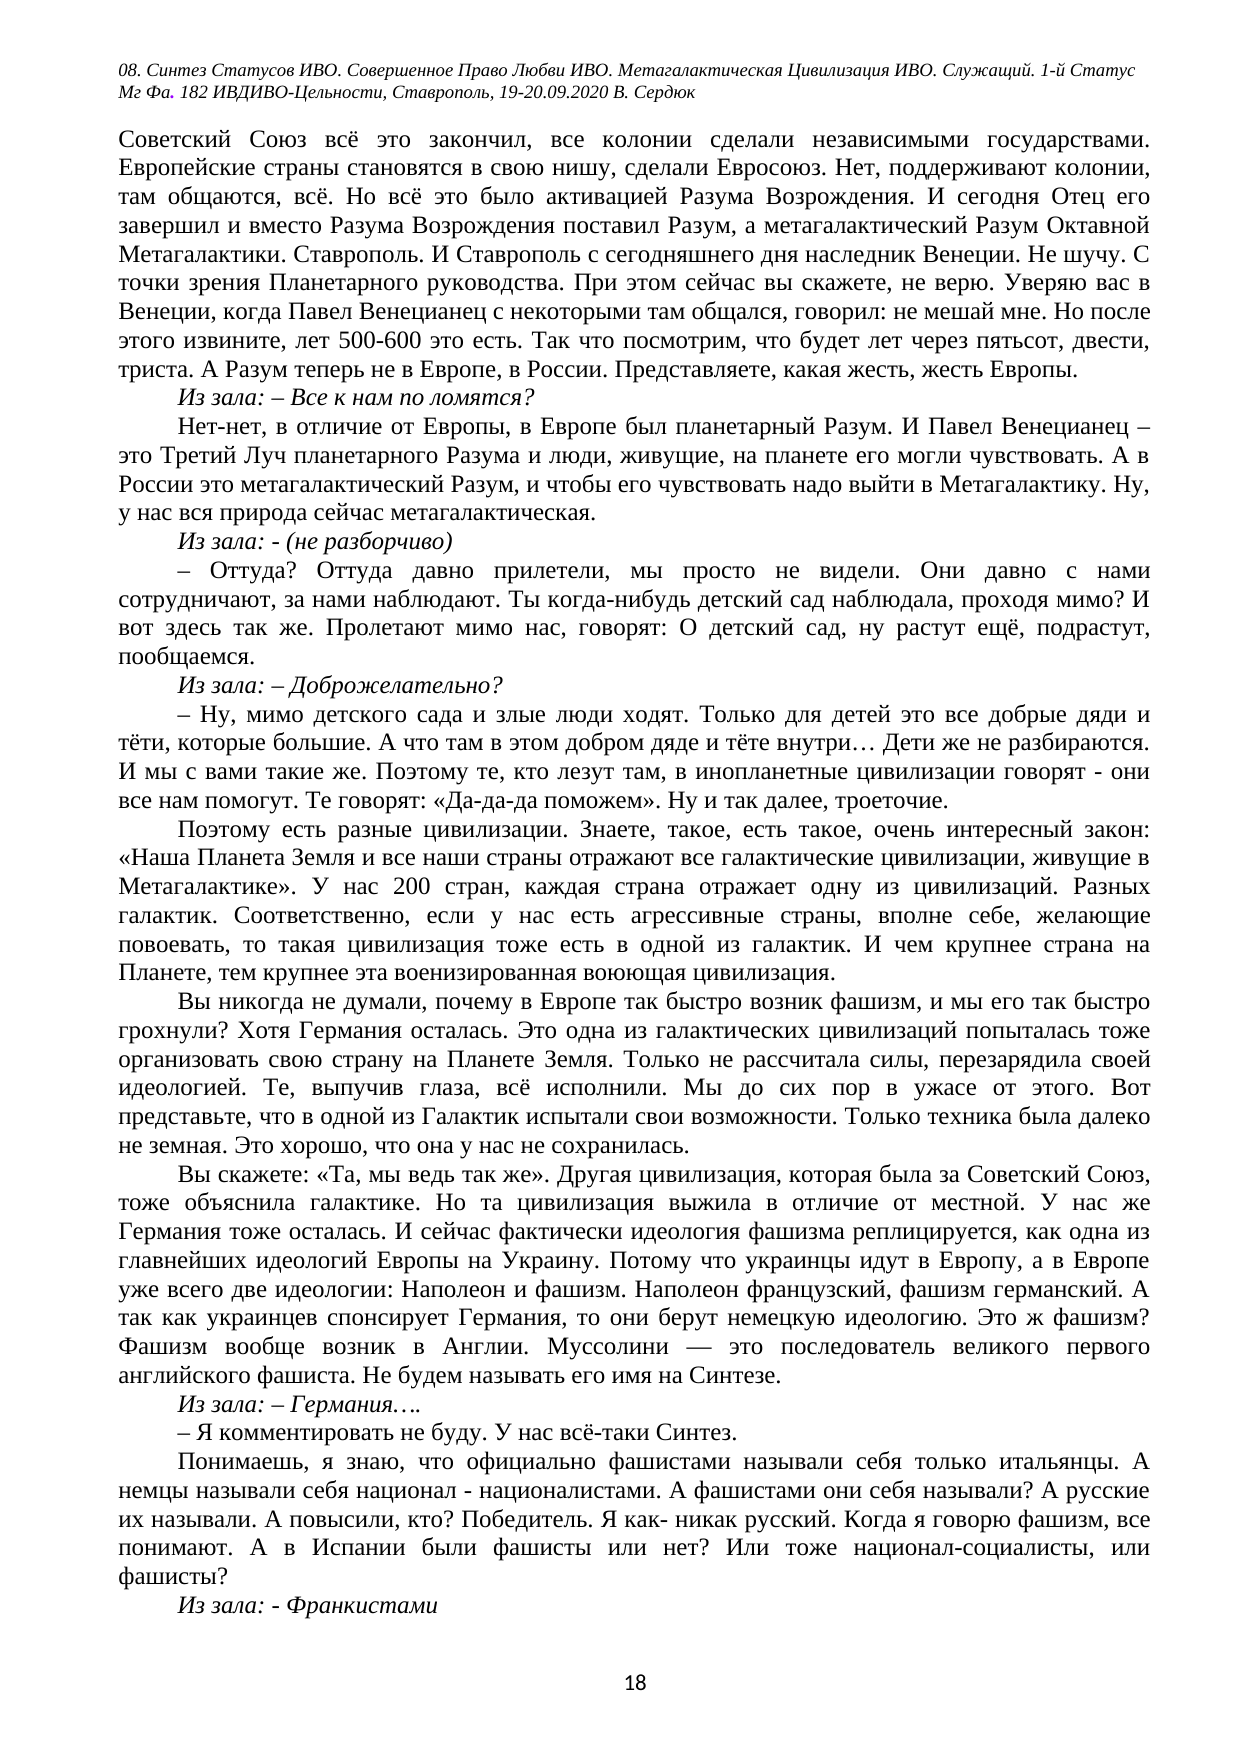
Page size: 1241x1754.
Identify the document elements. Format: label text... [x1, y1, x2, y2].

text Из зала: – Доброжелательно? [118, 670, 1152, 699]
text Из зала: – Германия…. [118, 1389, 1152, 1417]
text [118, 124, 1152, 382]
text – Я комментировать не буду. У нас всё-таки Синтез. [118, 1417, 1152, 1446]
text Из зала: – Все к нам по ломятся? [118, 382, 1152, 411]
text Вы скажете: «Та, мы ведь так же». Другая цивилизация, которая была за Советский Союз, тоже объяснила галактике. Но та цивилизация выжила в отличие от местной. У нас же Германия тоже осталась. И сейчас фактически идеология фашизма реплицируется, как одна из главнейших идеологий Европы на Украину. Потому что украинцы идут в Европу, а в Европе уже всего две идеологии: Наполеон и фашизм. Наполеон французский, фашизм германский. А так как украинцев спонсирует Германия, то они берут немецкую идеологию. Это ж фашизм? Фашизм вообще возник в Англии. Муссолини — это последователь великого первого английского фашиста. Не будем называть его имя на Синтезе. [118, 1159, 1152, 1389]
text Из зала: - Франкистами [118, 1590, 1152, 1619]
text Вы никогда не думали, почему в Европе так быстро возник фашизм, и мы его так быстро грохнули? Хотя Германия осталась. Это одна из галактических цивилизаций попыталась тоже организовать свою страну на Планете Земля. Только не рассчитала силы, перезарядила своей идеологией. Те, выпучив глаза, всё исполнили. Мы до сих пор в ужасе от этого. Вот представьте, что в одной из Галактик испытали свои возможности. Только техника была далеко не земная. Это хорошо, что она у нас не сохранилась. [118, 986, 1152, 1159]
text Поэтому есть разные цивилизации. Знаете, такое, есть такое, очень интересный закон: «Наша Планета Земля и все наши страны отражают все галактические цивилизации, живущие в Метагалактике». У нас 200 стран, каждая страна отражает одну из цивилизаций. Разных галактик. Соответственно, если у нас есть агрессивные страны, вполне себе, желающие повоевать, то такая цивилизация тоже есть в одной из галактик. И чем крупнее страна на Планете, тем крупнее эта военизированная воюющая цивилизация. [118, 814, 1152, 986]
text Нет-нет, в отличие от Европы, в Европе был планетарный Разум. И Павел Венецианец – это Третий Луч планетарного Разума и люди, живущие, на планете его могли чувствовать. А в России это метагалактический Разум, и чтобы его чувствовать надо выйти в Метагалактику. Ну, у нас вся природа сейчас метагалактическая. [118, 411, 1152, 526]
text – Ну, мимо детского сада и злые люди ходят. Только для детей это все добрые дяди и тёти, которые большие. А что там в этом добром дяде и тёте внутри… Дети же не разбираются. И мы с вами такие же. Поэтому те, кто лезут там, в инопланетные цивилизации говорят - они все нам помогут. Те говорят: «Да-да-да поможем». Ну и так далее, троеточие. [118, 699, 1152, 814]
text – Оттуда? Оттуда давно прилетели, мы просто не видели. Они давно с нами сотрудничают, за нами наблюдают. Ты когда-нибудь детский сад наблюдала, проходя мимо? И вот здесь так же. Пролетают мимо нас, говорят: О детский сад, ну растут ещё, подрастут, пообщаемся. [118, 555, 1152, 670]
text Из зала: - (не разборчиво) [118, 526, 1152, 555]
text Понимаешь, я знаю, что официально фашистами называли себя только итальянцы. А немцы называли себя национал - националистами. А фашистами они себя называли? А русские их называли. А повысили, кто? Победитель. Я как- никак русский. Когда я говорю фашизм, все понимают. А в Испании были фашисты или нет? Или тоже национал-социалисты, или фашисты? [118, 1446, 1152, 1590]
